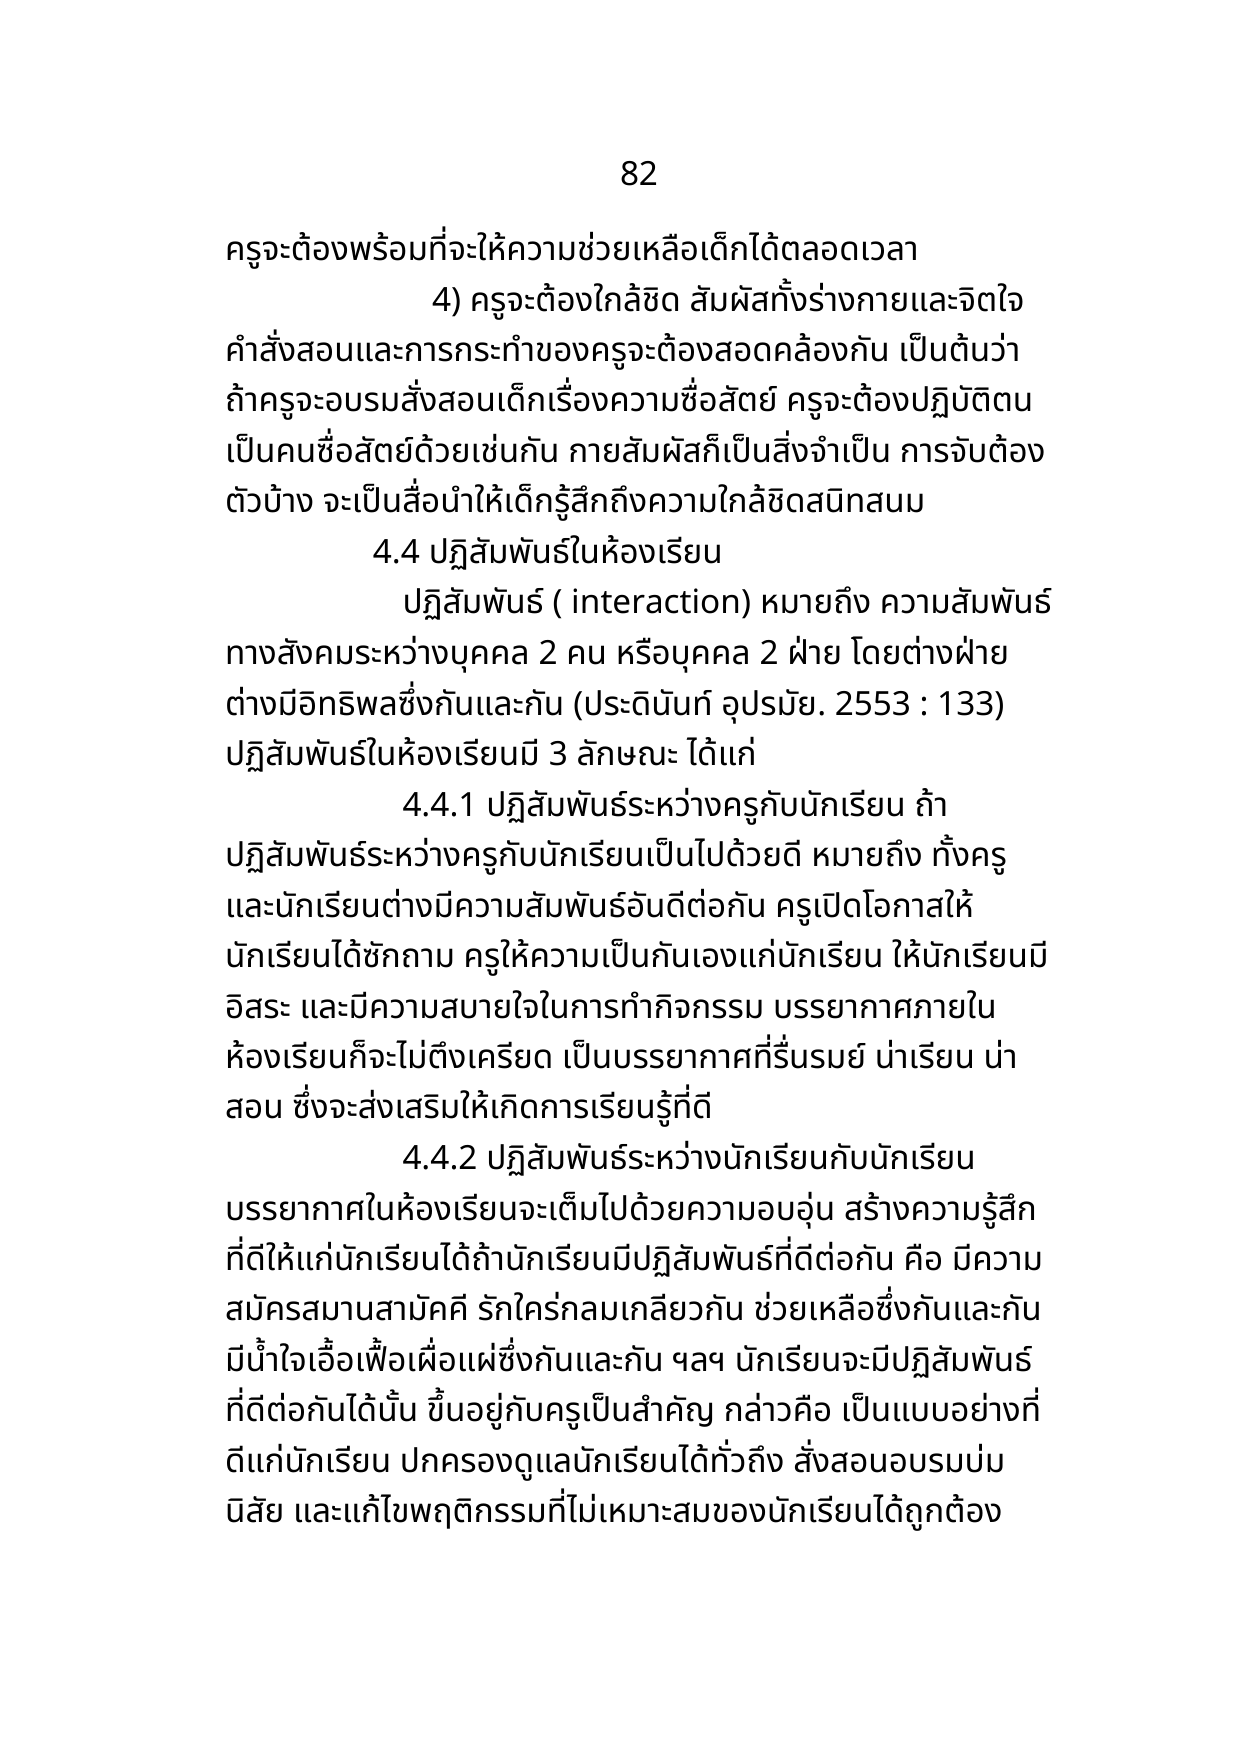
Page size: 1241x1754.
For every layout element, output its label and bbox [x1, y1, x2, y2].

text [225, 528, 1053, 1537]
text [225, 225, 1053, 528]
